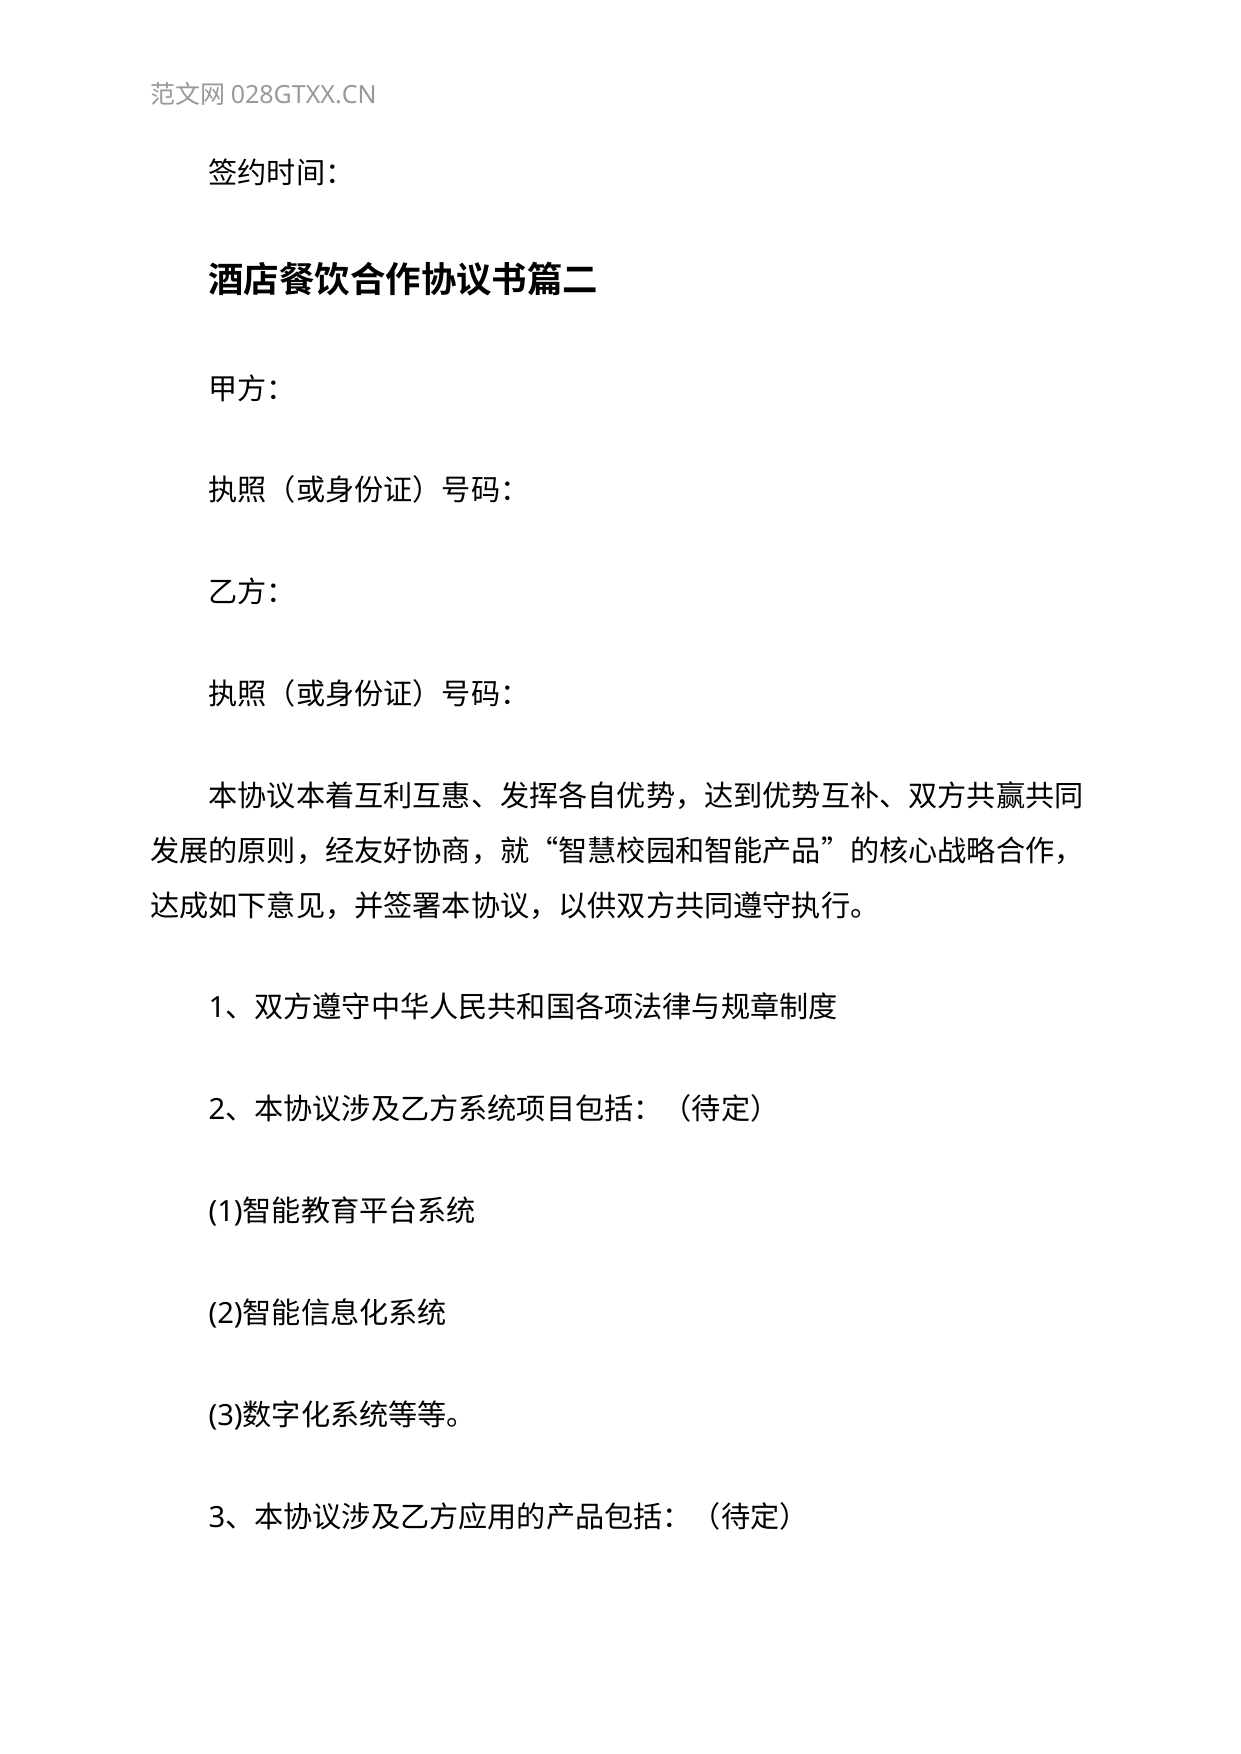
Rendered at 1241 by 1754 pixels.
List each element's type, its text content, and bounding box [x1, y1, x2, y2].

text 乙方： [150, 569, 1090, 611]
text (1)智能教育平台系统 [150, 1188, 1090, 1230]
text (2)智能信息化系统 [150, 1290, 1090, 1332]
text 本协议本着互利互惠、发挥各自优势，达到优势互补、双方共赢共同发展的原则，经友好协商，就“智慧校园和智能产品”的核心战略合作，达成如下意见，并签署本协议，以供双方共同遵守执行。 [150, 772, 1090, 924]
text 1、双方遵守中华人民共和国各项法律与规章制度 [150, 984, 1090, 1026]
text 执照（或身份证）号码： [150, 467, 1090, 509]
text 酒店餐饮合作协议书篇二 [150, 252, 1090, 303]
text 甲方： [150, 365, 1090, 407]
text 3、本协议涉及乙方应用的产品包括：（待定） [150, 1494, 1090, 1536]
text 执照（或身份证）号码： [150, 671, 1090, 713]
text 2、本协议涉及乙方系统项目包括：（待定） [150, 1086, 1090, 1128]
text (3)数字化系统等等。 [150, 1392, 1090, 1434]
text 签约时间： [150, 150, 1090, 192]
